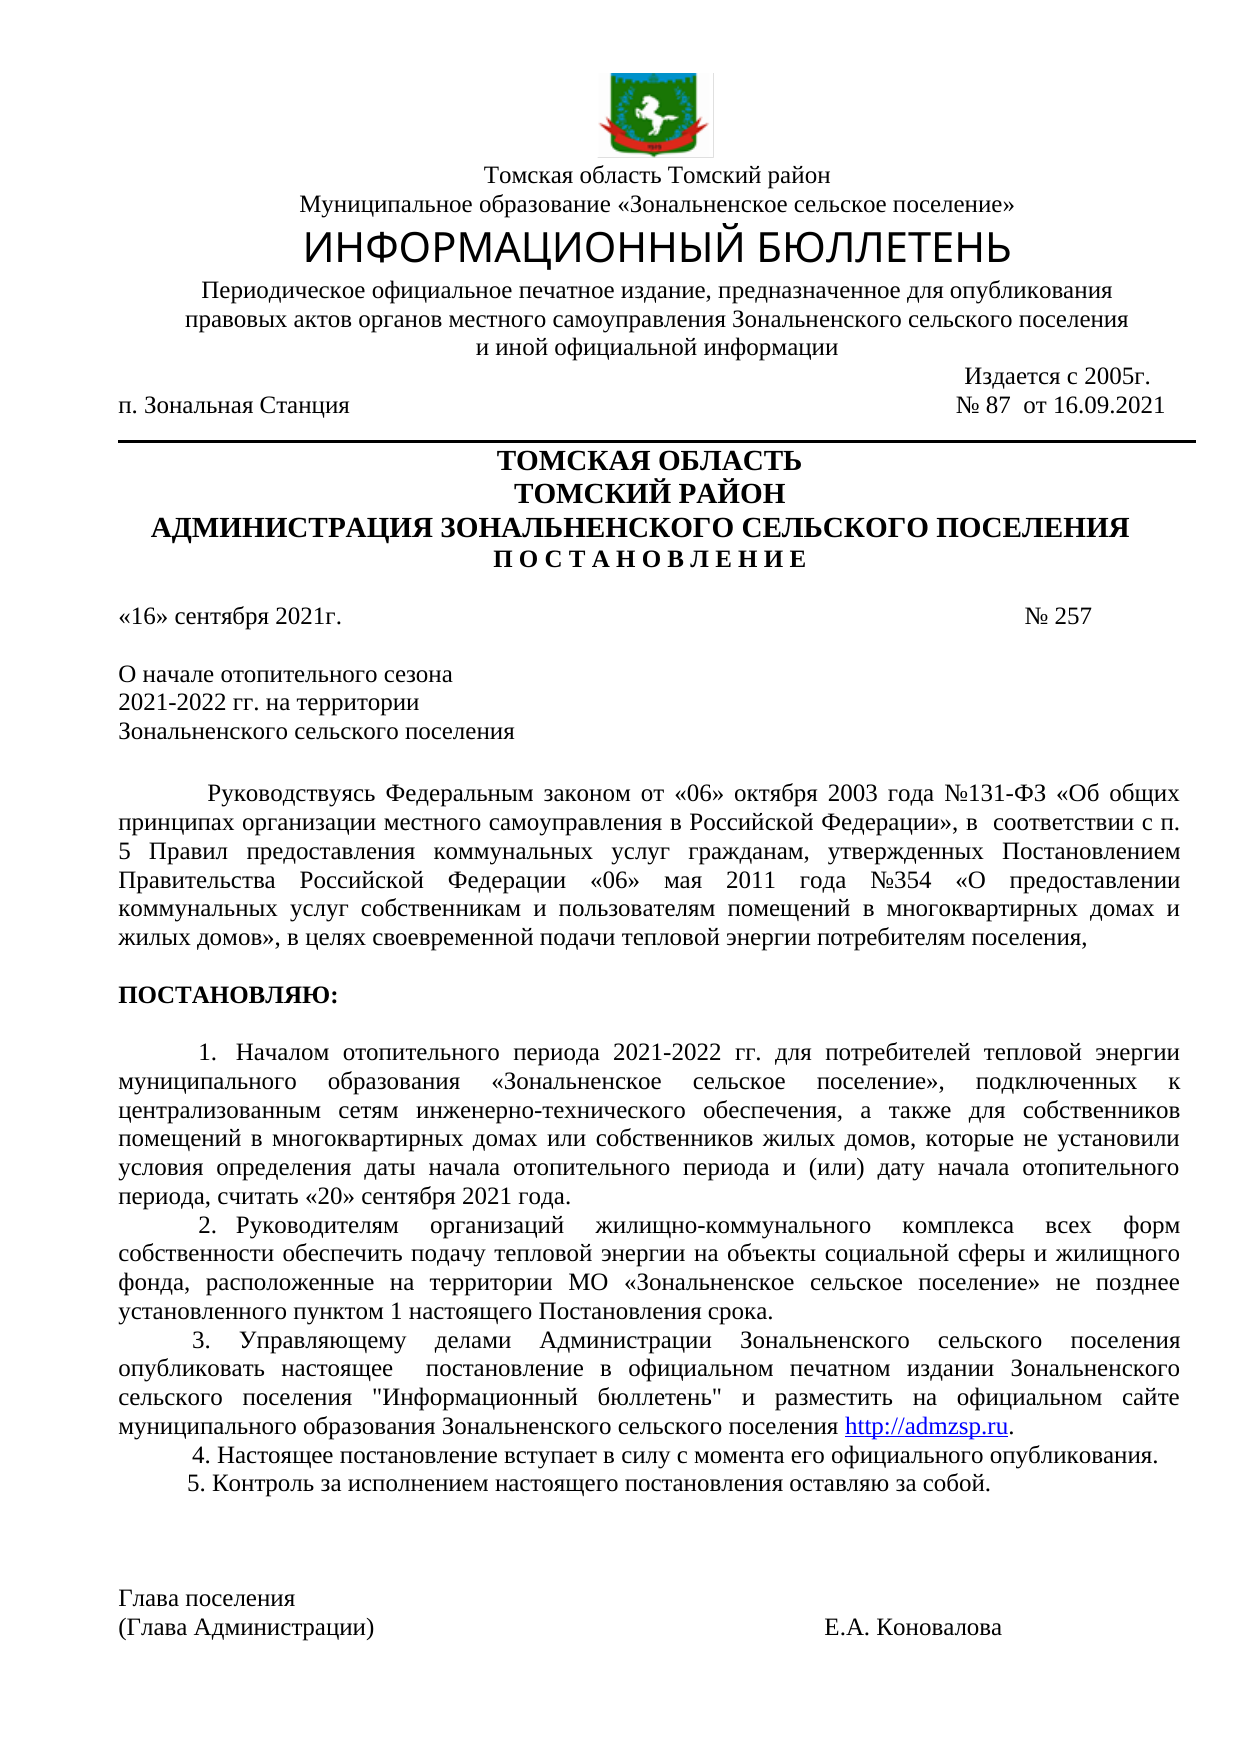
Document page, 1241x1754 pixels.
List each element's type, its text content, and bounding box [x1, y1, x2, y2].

text 5. Контроль за исполнением настоящего постановления оставляю за собой. [118, 1468, 1181, 1497]
text правовых актов органов местного самоуправления Зональненского сельского поселения [118, 304, 1196, 332]
text АДМИНИСТРАЦИЯ ЗОНАЛЬНЕНСКОГО СЕЛЬСКОГО ПОСЕЛЕНИЯ [99, 510, 1181, 544]
table_header О начале отопительного сезона 2021-2022 гг. на территории Зональненского сельского поселения [107, 659, 724, 745]
text ТОМСКИЙ РАЙОН [118, 477, 1181, 510]
text ТОМСКАЯ ОБЛАСТЬ [118, 443, 1181, 477]
text 3. Управляющему делами Администрации Зональненского сельского поселения опубликовать настоящее постановление в официальном печатном издании Зональненского сельского поселения "Информационный бюллетень" и разместить на официальном сайте муниципального образования Зональненского сельского поселения http://admzsp.ru. [118, 1325, 1181, 1440]
text Издается с 2005г. [118, 361, 1240, 390]
text Глава поселения [118, 1583, 1181, 1612]
picture [597, 73, 717, 161]
text 4. Настоящее постановление вступает в силу с момента его официального опубликования. [118, 1440, 1181, 1468]
list Руководителям организаций жилищно-коммунального комплекса всех форм собственности обеспечить подачу тепловой энергии на объекты социальной сферы и жилищного фонда, расположенные на территории МО «Зональненское сельское поселение» не позднее установленного пунктом 1 настоящего Постановления срока. [118, 1210, 1181, 1325]
text Муниципальное образование «Зональненское сельское поселение» [118, 189, 1196, 218]
text П О С Т А Н О В Л Е Н И Е [118, 544, 1181, 572]
text Руководствуясь Федеральным законом от «06» октября 2003 года №131-ФЗ «Об общих принципах организации местного самоуправления в Российской Федерации», в соответствии с п. 5 Правил предоставления коммунальных услуг гражданам, утвержденных Постановлением Правительства Российской Федерации «06» мая 2011 года №354 «О предоставлении коммунальных услуг собственникам и пользователям помещений в многоквартирных домах и жилых домов», в целях своевременной подачи тепловой энергии потребителям поселения, [118, 778, 1181, 951]
list Началом отопительного периода 2021-2022 гг. для потребителей тепловой энергии муниципального образования «Зональненское сельское поселение», подключенных к централизованным сетям инженерно-технического обеспечения, а также для собственников помещений в многоквартирных домах или собственников жилых домов, которые не установили условия определения даты начала отопительного периода и (или) дату начала отопительного периода, считать «20» сентября 2021 года. [118, 1037, 1181, 1210]
text Томская область Томский район [118, 161, 1196, 189]
text Периодическое официальное печатное издание, предназначенное для опубликования [118, 275, 1196, 304]
text «16» сентября 2021г. № 257 [118, 601, 1181, 630]
text ИНФОРМАЦИОННЫЙ БЮЛЛЕТЕНЬ [118, 218, 1196, 275]
text (Глава Администрации) Е.А. Коновалова [118, 1612, 1181, 1641]
text и иной официальной информации [118, 332, 1196, 361]
text п. Зональная Станция № 87 от 16.09.2021 [118, 390, 1240, 419]
text ПОСТАНОВЛЯЮ: [118, 980, 1181, 1008]
